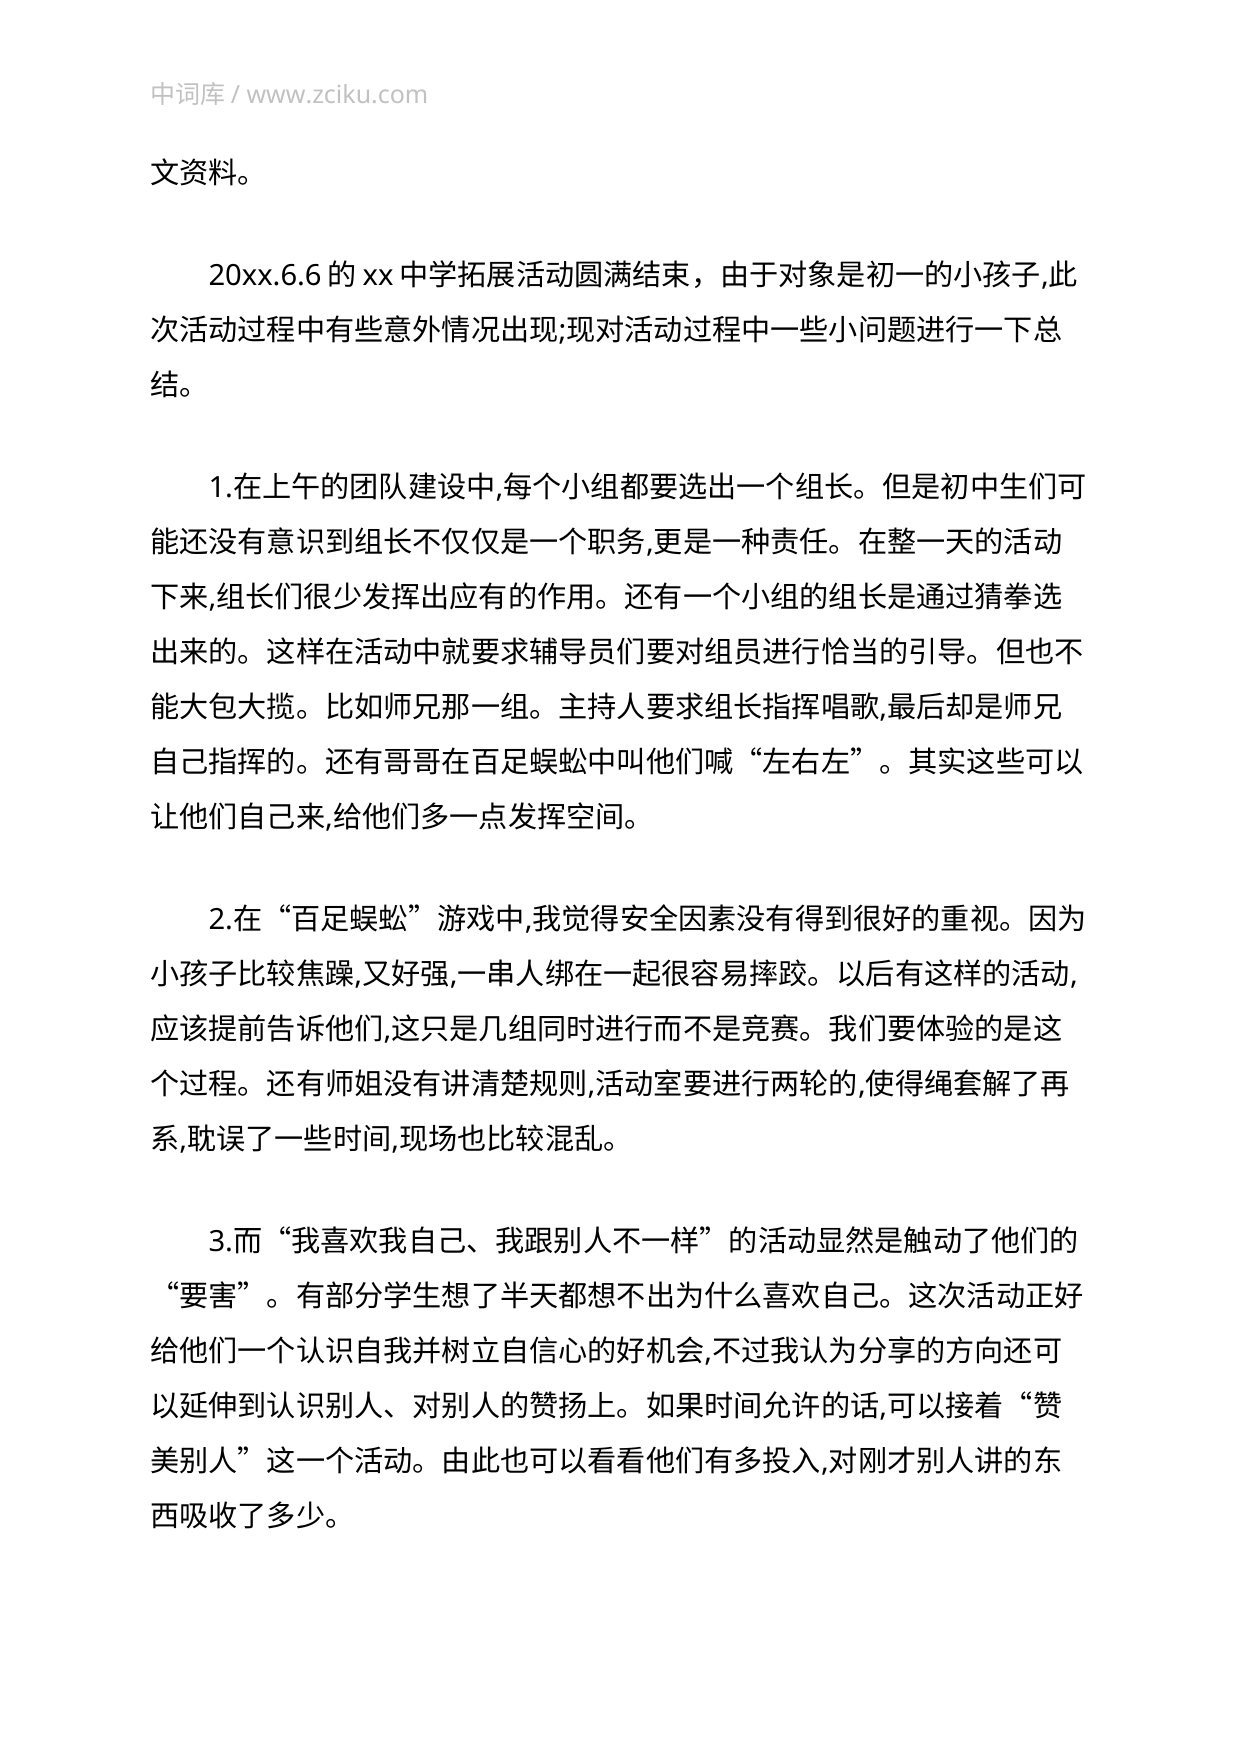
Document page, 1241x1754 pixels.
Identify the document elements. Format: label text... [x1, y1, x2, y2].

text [150, 150, 1090, 192]
text 1.在上午的团队建设中,每个小组都要选出一个组长。但是初中生们可能还没有意识到组长不仅仅是一个职务,更是一种责任。在整一天的活动下来,组长们很少发挥出应有的作用。还有一个小组的组长是通过猜拳选出来的。这样在活动中就要求辅导员们要对组员进行恰当的引导。但也不能大包大揽。比如师兄那一组。主持人要求组长指挥唱歌,最后却是师兄自己指挥的。还有哥哥在百足蜈蚣中叫他们喊“左右左”。其实这些可以让他们自己来,给他们多一点发挥空间。 [150, 463, 1090, 836]
text 3.而“我喜欢我自己、我跟别人不一样”的活动显然是触动了他们的“要害”。有部分学生想了半天都想不出为什么喜欢自己。这次活动正好给他们一个认识自我并树立自信心的好机会,不过我认为分享的方向还可以延伸到认识别人、对别人的赞扬上。如果时间允许的话,可以接着“赞美别人”这一个活动。由此也可以看看他们有多投入,对刚才别人讲的东西吸收了多少。 [150, 1217, 1090, 1534]
text 20xx.6.6的xx中学拓展活动圆满结束，由于对象是初一的小孩子,此次活动过程中有些意外情况出现;现对活动过程中一些小问题进行一下总结。 [150, 252, 1090, 404]
text 2.在“百足蜈蚣”游戏中,我觉得安全因素没有得到很好的重视。因为小孩子比较焦躁,又好强,一串人绑在一起很容易摔跤。以后有这样的活动,应该提前告诉他们,这只是几组同时进行而不是竞赛。我们要体验的是这个过程。还有师姐没有讲清楚规则,活动室要进行两轮的,使得绳套解了再系,耽误了一些时间,现场也比较混乱。 [150, 895, 1090, 1158]
